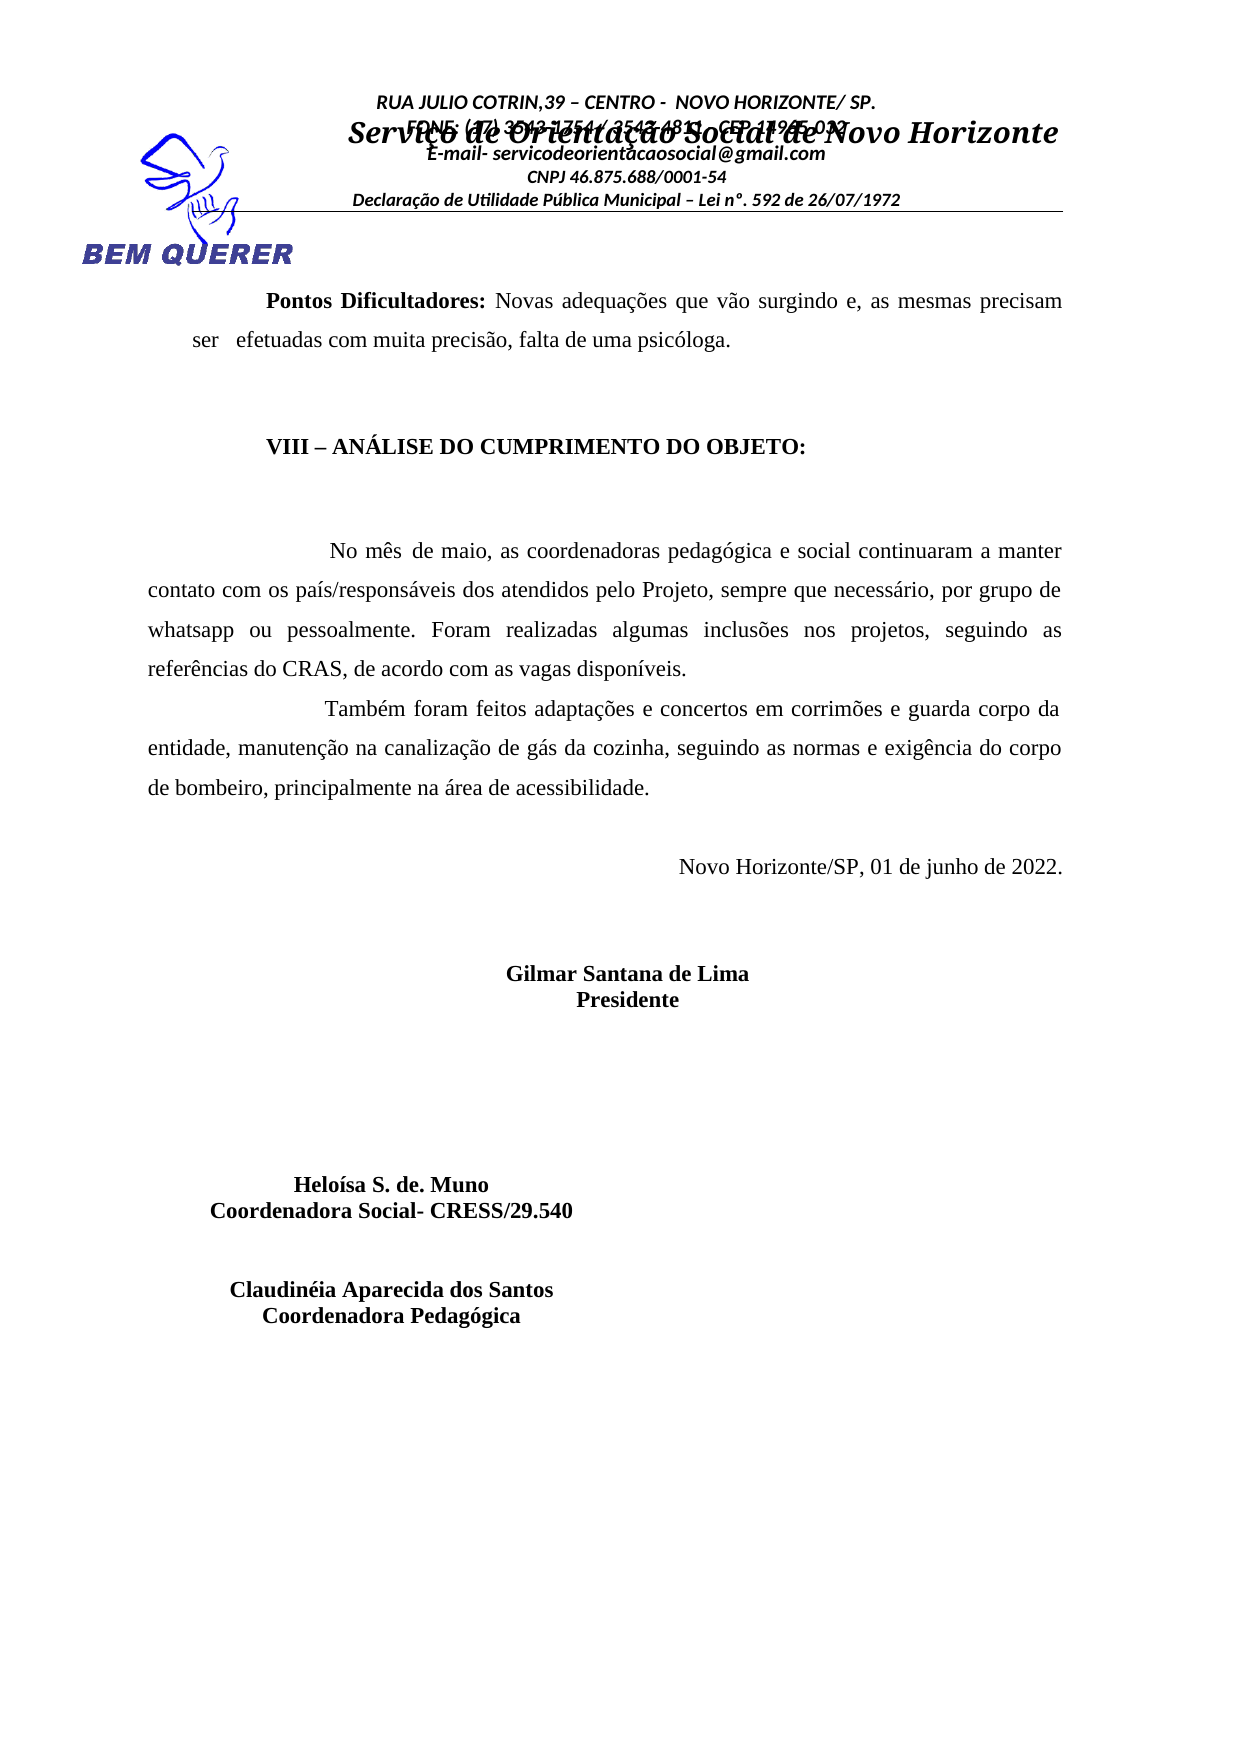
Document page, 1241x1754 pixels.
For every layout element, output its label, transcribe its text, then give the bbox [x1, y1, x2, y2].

text Presidente [192, 986, 1063, 1012]
text Heloísa S. de. Muno [192, 1171, 591, 1197]
text VIII – ANÁLISE DO CUMPRIMENTO DO OBJETO: [192, 433, 1063, 459]
text Novo Horizonte/SP, 01 de junho de 2022. [192, 853, 1063, 879]
text Também foram feitos adaptações e concertos em corrimões e guarda corpo da entidade, manutenção na canalização de gás da cozinha, seguindo as normas e exigência do corpo de bombeiro, principalmente na área de acessibilidade. [148, 695, 1063, 800]
text No mês de maio, as coordenadoras pedagógica e social continuaram a manter contato com os país/responsáveis dos atendidos pelo Projeto, sempre que necessário, por grupo de whatsapp ou pessoalmente. Foram realizadas algumas inclusões nos projetos, seguindo as referências do CRAS, de acordo com as vagas disponíveis. [148, 537, 1063, 682]
text Pontos Dificultadores: Novas adequações que vão surgindo e, as mesmas precisam ser efetuadas com muita precisão, falta de uma psicóloga. [192, 287, 1063, 353]
picture [82, 133, 293, 266]
text Gilmar Santana de Lima [192, 960, 1063, 986]
text Coordenadora Pedagógica [192, 1302, 591, 1329]
text Claudinéia Aparecida dos Santos [192, 1276, 591, 1302]
text Coordenadora Social- CRESS/29.540 [192, 1197, 591, 1223]
